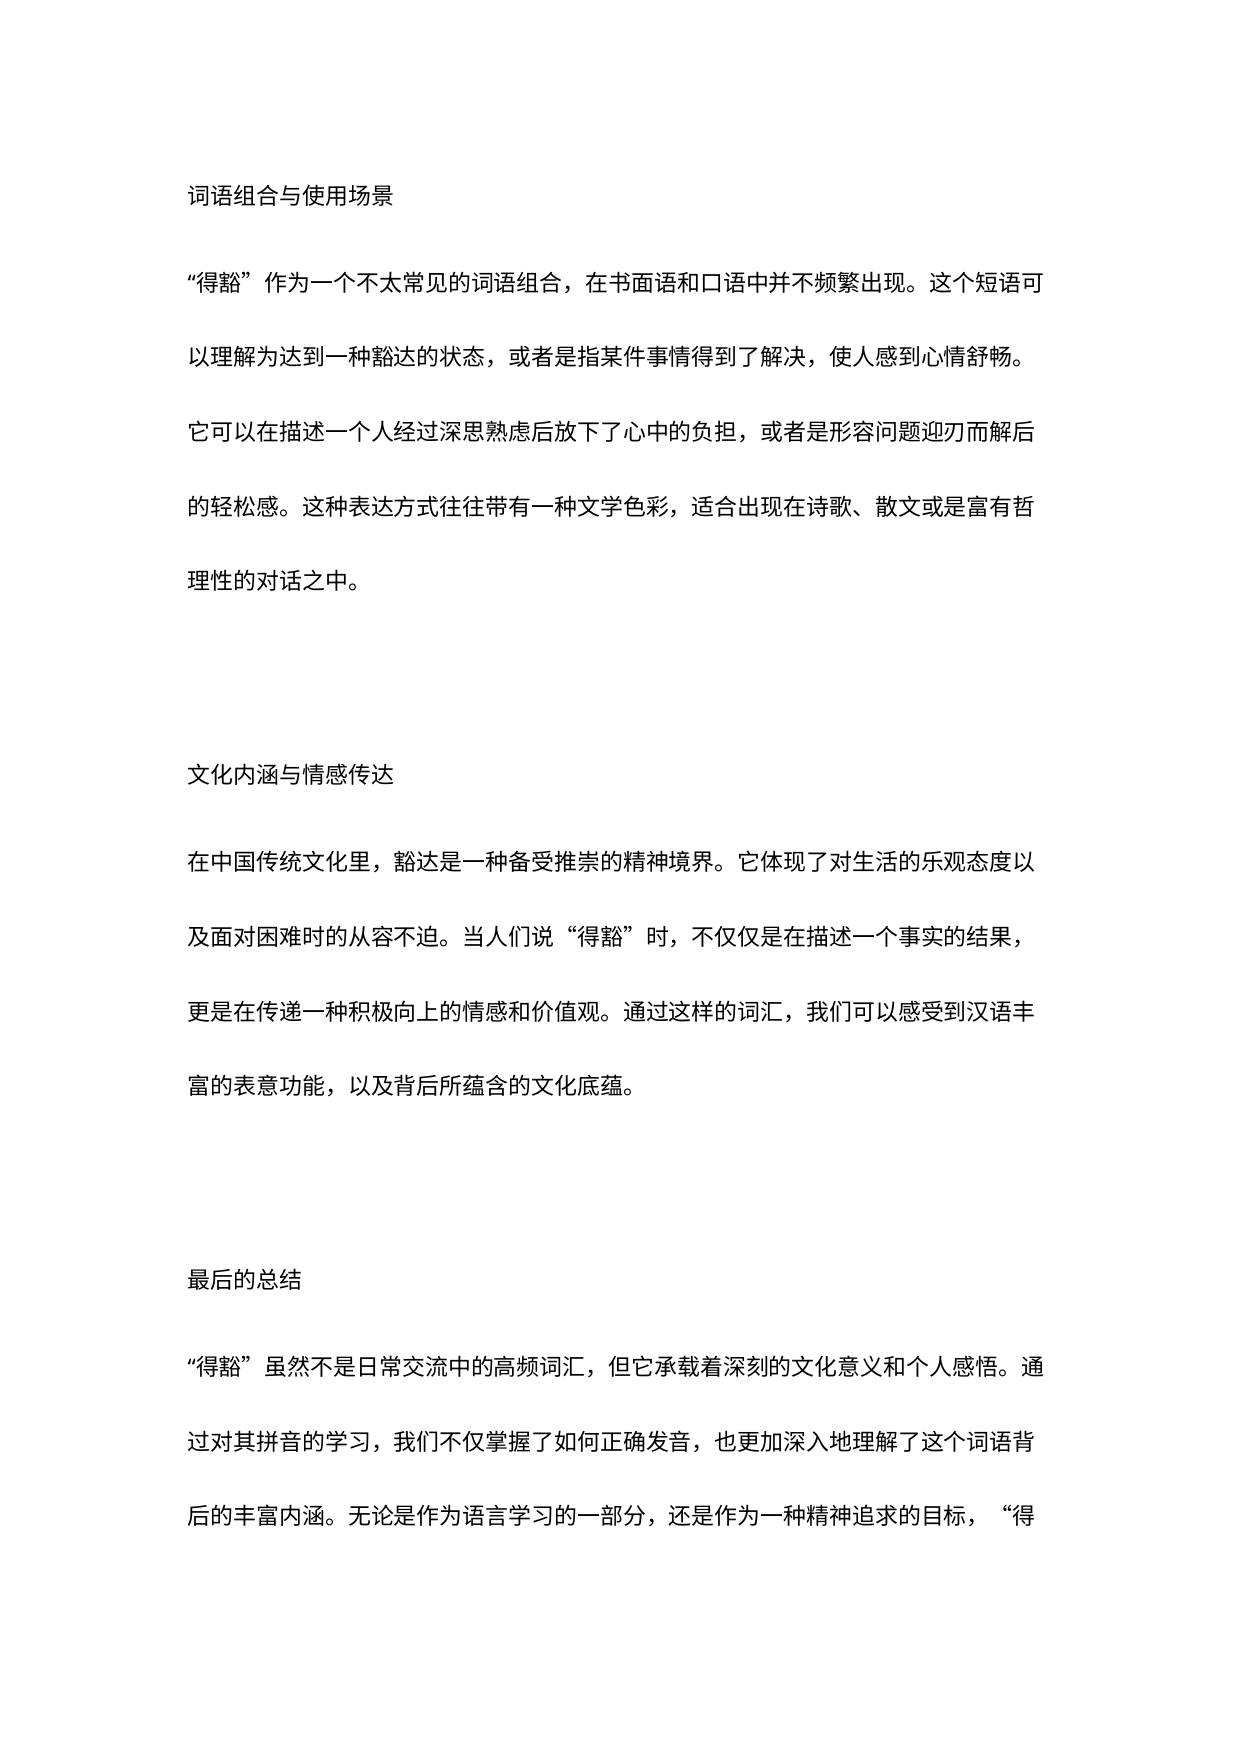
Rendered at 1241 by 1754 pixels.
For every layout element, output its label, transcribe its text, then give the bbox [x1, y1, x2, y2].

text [187, 1333, 1053, 1547]
text “得豁”作为一个不太常见的词语组合，在书面语和口语中并不频繁出现。这个短语可以理解为达到一种豁达的状态，或者是指某件事情得到了解决，使人感到心情舒畅。它可以在描述一个人经过深思熟虑后放下了心中的负担，或者是形容问题迎刃而解后的轻松感。这种表达方式往往带有一种文学色彩，适合出现在诗歌、散文或是富有哲理性的对话之中。 [187, 248, 1053, 612]
text 最后的总结 [187, 1246, 1053, 1311]
text 在中国传统文化里，豁达是一种备受推崇的精神境界。它体现了对生活的乐观态度以及面对困难时的从容不迫。当人们说“得豁”时，不仅仅是在描述一个事实的结果，更是在传递一种积极向上的情感和价值观。通过这样的词汇，我们可以感受到汉语丰富的表意功能，以及背后所蕴含的文化底蕴。 [187, 828, 1053, 1117]
text 文化内涵与情感传达 [187, 742, 1053, 807]
text 词语组合与使用场景 [187, 162, 1053, 227]
